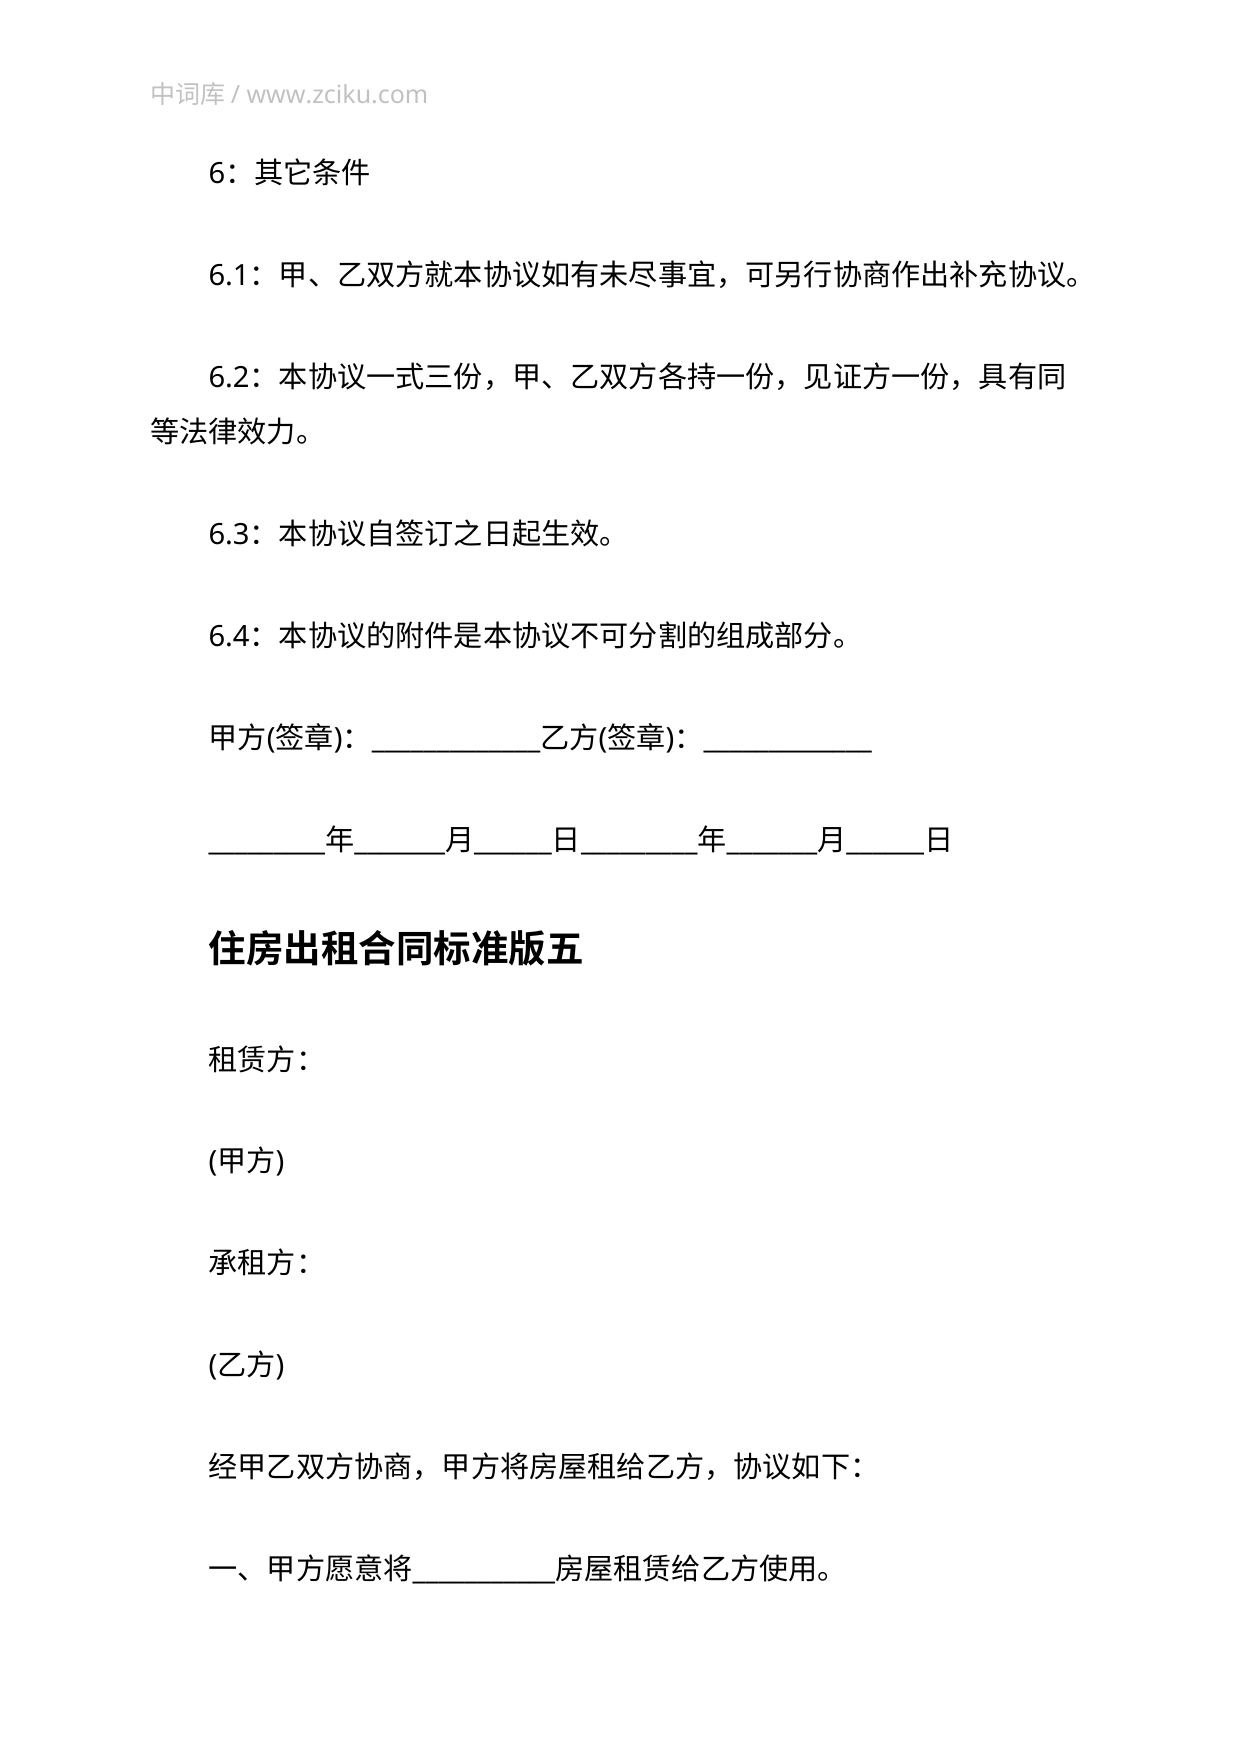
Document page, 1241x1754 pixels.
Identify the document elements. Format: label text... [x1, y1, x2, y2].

text (乙方) [150, 1342, 1090, 1384]
text 6.3：本协议自签订之日起生效。 [150, 511, 1090, 553]
text 承租方： [150, 1240, 1090, 1282]
text 甲方(签章)：_____________乙方(签章)：_____________ [150, 715, 1090, 757]
text 一、甲方愿意将___________房屋租赁给乙方使用。 [150, 1545, 1090, 1588]
text _________年_______月______日_________年_______月______日 [150, 817, 1090, 859]
text 6.1：甲、乙双方就本协议如有未尽事宜，可另行协商作出补充协议。 [150, 252, 1090, 294]
text 6.2：本协议一式三份，甲、乙双方各持一份，见证方一份，具有同等法律效力。 [150, 354, 1090, 451]
text 经甲乙双方协商，甲方将房屋租给乙方，协议如下： [150, 1443, 1090, 1486]
text (甲方) [150, 1138, 1090, 1180]
text 6：其它条件 [150, 150, 1090, 192]
text 住房出租合同标准版五 [150, 919, 1090, 973]
text 6.4：本协议的附件是本协议不可分割的组成部分。 [150, 613, 1090, 655]
text 租赁方： [150, 1036, 1090, 1078]
